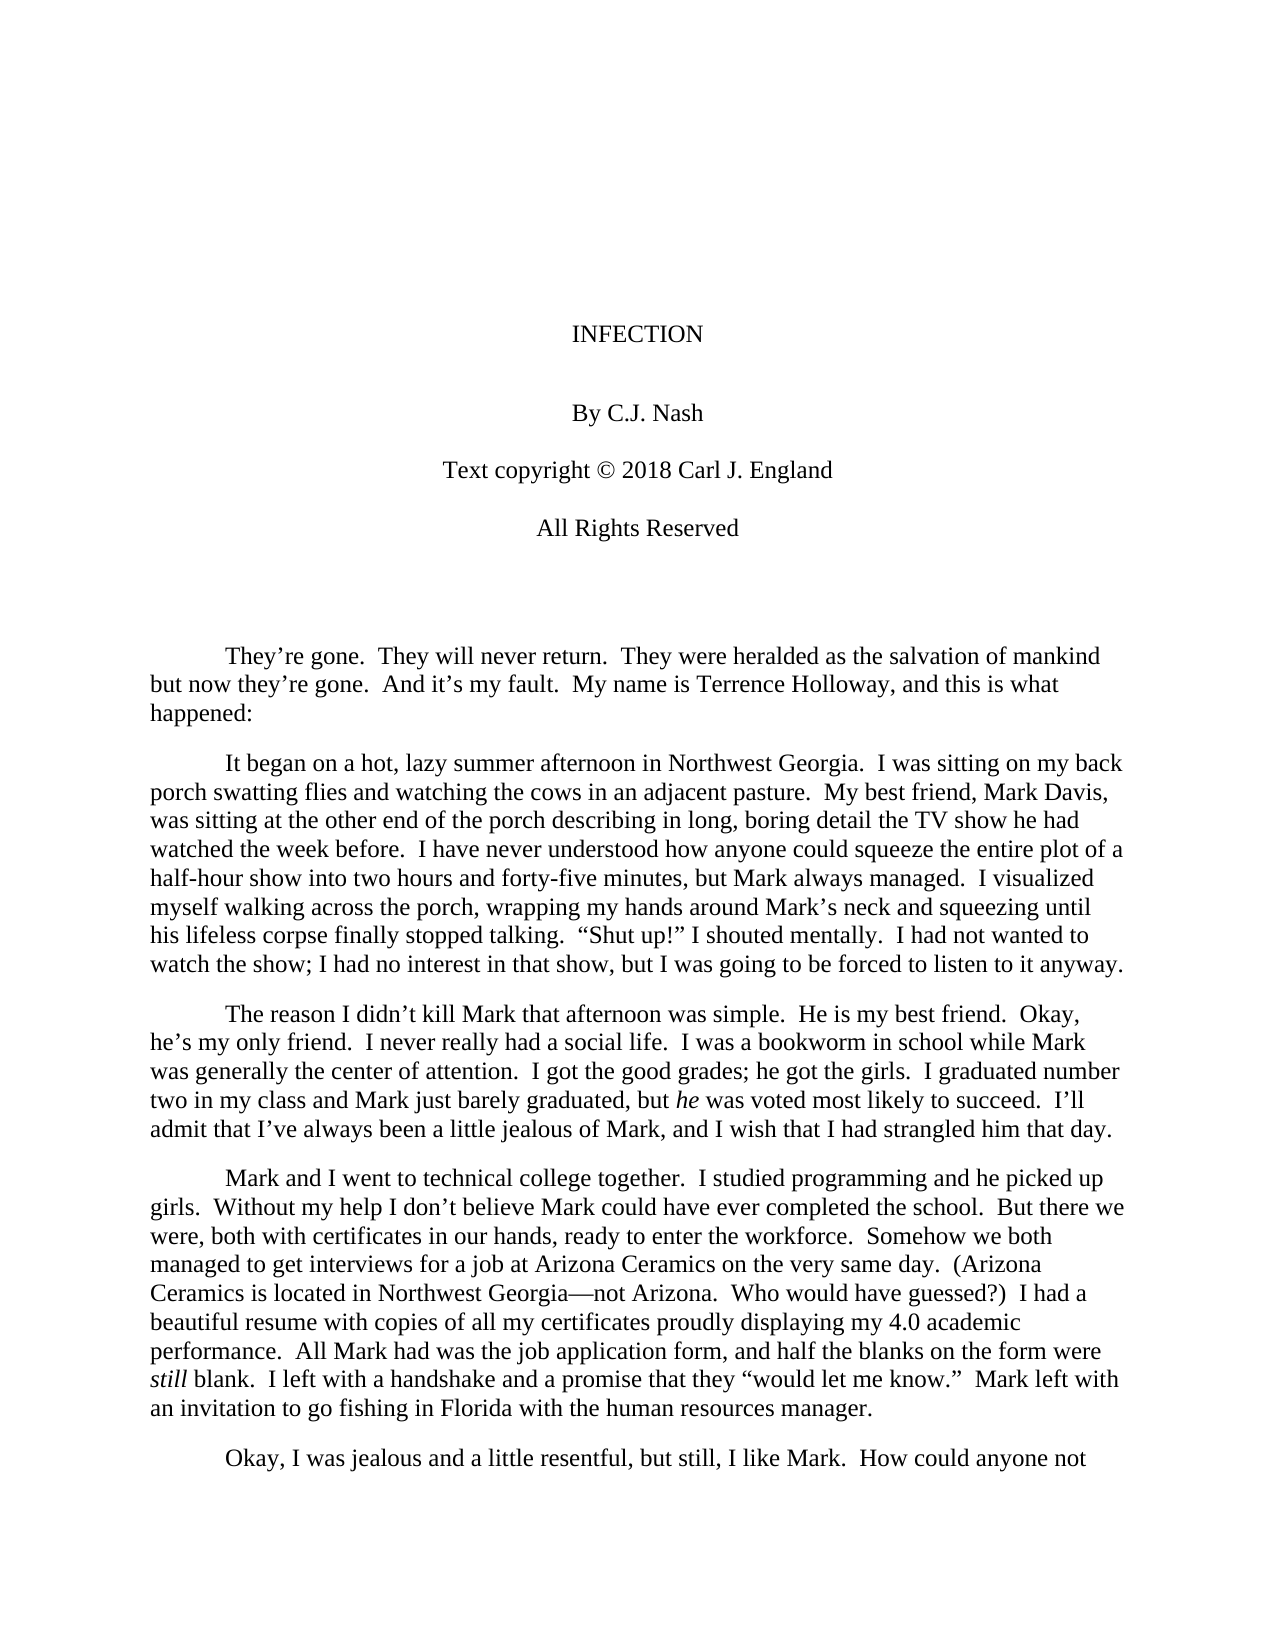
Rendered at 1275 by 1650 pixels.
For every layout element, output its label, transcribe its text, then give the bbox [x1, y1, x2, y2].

text It began on a hot, lazy summer afternoon in Northwest Georgia. I was sitting on my back porch swatting flies and watching the cows in an adjacent pasture. My best friend, Mark Davis, was sitting at the other end of the porch describing in long, boring detail the TV show he had watched the week before. I have never understood how anyone could squeeze the entire plot of a half-hour show into two hours and forty-five minutes, but Mark always managed. I visualized myself walking across the porch, wrapping my hands around Mark’s neck and squeezing until his lifeless corpse finally stopped talking. “Shut up!” I shouted mentally. I had not wanted to watch the show; I had no interest in that show, but I was going to be forced to listen to it anyway. [150, 748, 1125, 978]
text The reason I didn’t kill Mark that afternoon was simple. He is my best friend. Okay, he’s my only friend. I never really had a social life. I was a bookworm in school while Mark was generally the center of attention. I got the good grades; he got the girls. I graduated number two in my class and Mark just barely graduated, but he was voted most likely to succeed. I’ll admit that I’ve always been a little jealous of Mark, and I wish that I had strangled him that day. [150, 999, 1125, 1142]
text INFECTION [150, 319, 1125, 348]
text Text copyright © 2018 Carl J. England [150, 455, 1125, 484]
text Mark and I went to technical college together. I studied programming and he picked up girls. Without my help I don’t believe Mark could have ever completed the school. But there we were, both with certificates in our hands, ready to enter the workforce. Somehow we both managed to get interviews for a job at Arizona Ceramics on the very same day. (Arizona Ceramics is located in Northwest Georgia—not Arizona. Who would have guessed?) I had a beautiful resume with copies of all my certificates proudly displaying my 4.0 academic performance. All Mark had was the job application form, and half the blanks on the form were still blank. I left with a handshake and a promise that they “would let me know.” Mark left with an invitation to go fishing in Florida with the human resources manager. [150, 1163, 1125, 1422]
text They’re gone. They will never return. They were heralded as the salvation of mankind but now they’re gone. And it’s my fault. My name is Terrence Holloway, and this is what happened: [150, 641, 1125, 727]
text By C.J. Nash [150, 398, 1125, 427]
text All Rights Reserved [150, 513, 1125, 542]
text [150, 1443, 1125, 1472]
